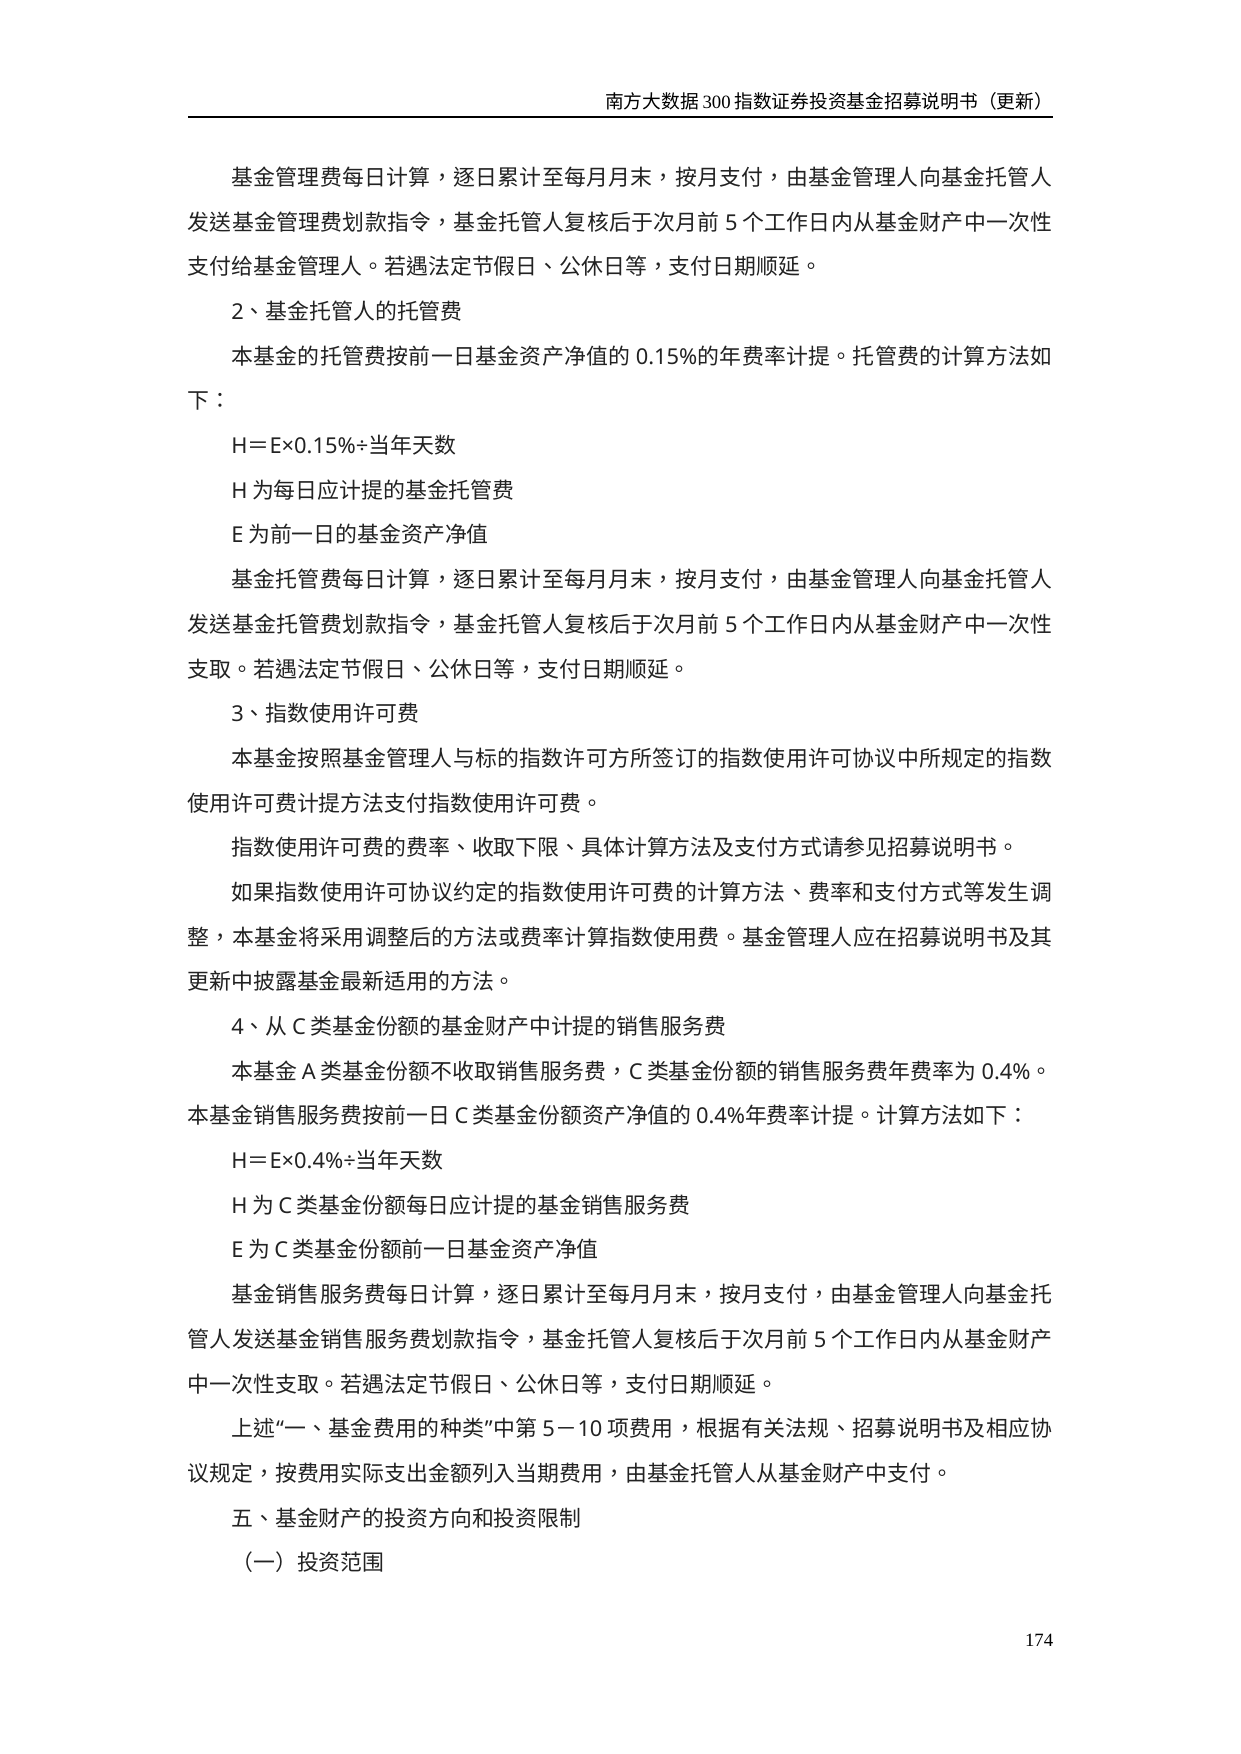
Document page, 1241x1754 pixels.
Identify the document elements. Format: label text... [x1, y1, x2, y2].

text 基金管理费每日计算，逐日累计至每月月末，按月支付，由基金管理人向基金托管人发送基金管理费划款指令，基金托管人复核后于次月前5个工作日内从基金财产中一次性支付给基金管理人。若遇法定节假日、公休日等，支付日期顺延。 [187, 162, 1053, 281]
text 如果指数使用许可协议约定的指数使用许可费的计算方法、费率和支付方式等发生调整，本基金将采用调整后的方法或费率计算指数使用费。基金管理人应在招募说明书及其更新中披露基金最新适用的方法。 [187, 877, 1053, 996]
text 本基金A类基金份额不收取销售服务费，C类基金份额的销售服务费年费率为0.4%。本基金销售服务费按前一日C类基金份额资产净值的0.4%年费率计提。计算方法如下： [187, 1056, 1053, 1130]
text E为C类基金份额前一日基金资产净值 [187, 1234, 1053, 1264]
text （一）投资范围 [187, 1547, 1053, 1577]
text E为前一日的基金资产净值 [187, 519, 1053, 549]
text H为每日应计提的基金托管费 [187, 475, 1053, 504]
text H为C类基金份额每日应计提的基金销售服务费 [187, 1190, 1053, 1219]
text 本基金的托管费按前一日基金资产净值的0.15%的年费率计提。托管费的计算方法如下： [187, 341, 1053, 415]
text 2、基金托管人的托管费 [187, 296, 1053, 326]
text 4、从C类基金份额的基金财产中计提的销售服务费 [187, 1011, 1053, 1041]
text H＝E×0.15%÷当年天数 [187, 430, 1053, 460]
text 指数使用许可费的费率、收取下限、具体计算方法及支付方式请参见招募说明书。 [187, 832, 1053, 862]
text 基金托管费每日计算，逐日累计至每月月末，按月支付，由基金管理人向基金托管人发送基金托管费划款指令，基金托管人复核后于次月前5个工作日内从基金财产中一次性支取。若遇法定节假日、公休日等，支付日期顺延。 [187, 564, 1053, 683]
text H＝E×0.4%÷当年天数 [187, 1145, 1053, 1175]
text 3、指数使用许可费 [187, 698, 1053, 728]
text 五、基金财产的投资方向和投资限制 [187, 1503, 1053, 1532]
text 基金销售服务费每日计算，逐日累计至每月月末，按月支付，由基金管理人向基金托管人发送基金销售服务费划款指令，基金托管人复核后于次月前5个工作日内从基金财产中一次性支取。若遇法定节假日、公休日等，支付日期顺延。 [187, 1279, 1053, 1398]
text 本基金按照基金管理人与标的指数许可方所签订的指数使用许可协议中所规定的指数使用许可费计提方法支付指数使用许可费。 [187, 743, 1053, 817]
text 上述“一、基金费用的种类”中第5－10项费用，根据有关法规、招募说明书及相应协议规定，按费用实际支出金额列入当期费用，由基金托管人从基金财产中支付。 [187, 1413, 1053, 1488]
